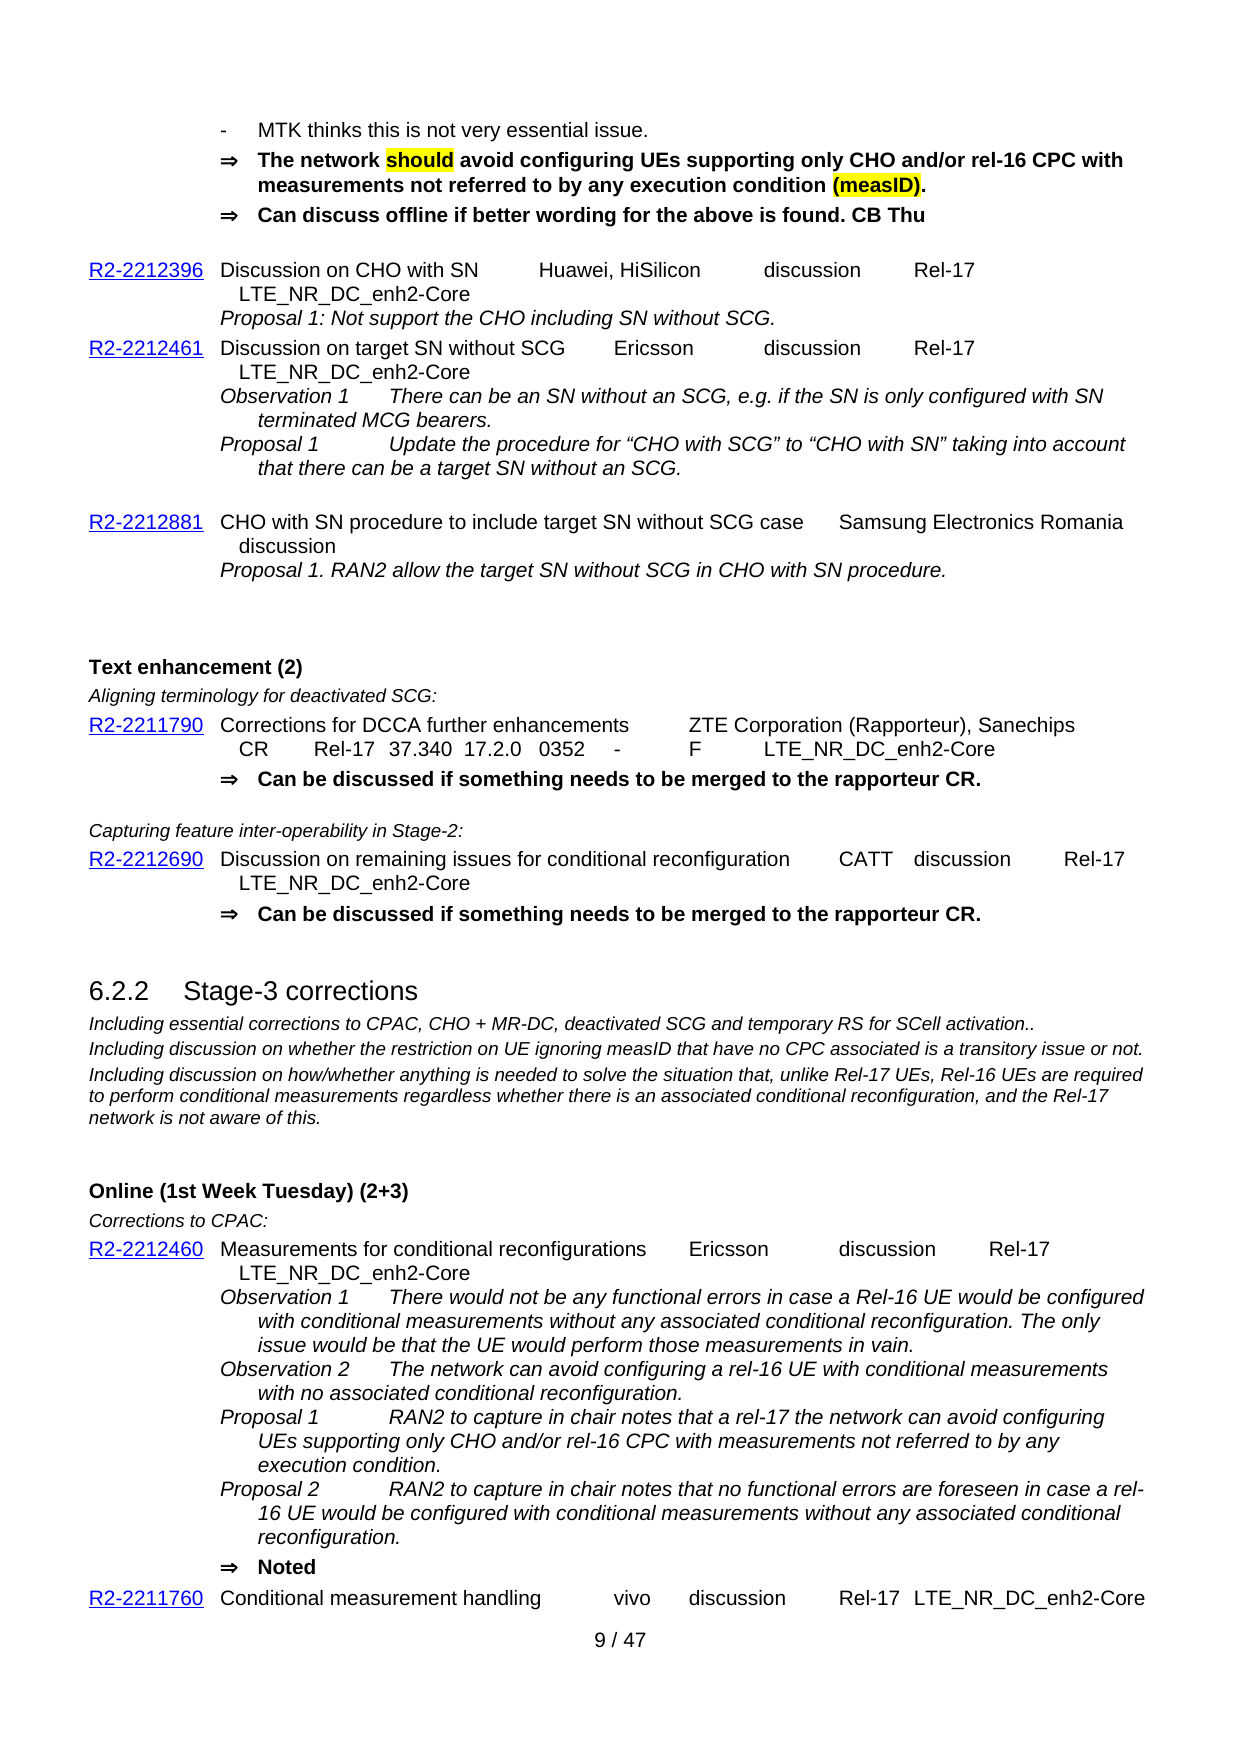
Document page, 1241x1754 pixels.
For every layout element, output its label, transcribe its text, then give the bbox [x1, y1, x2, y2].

text Can be discussed if something needs to be merged to the rapporteur CR. [220, 901, 1152, 926]
title R2-2212690 Discussion on remaining issues for conditional reconfiguration CATT discussion Rel-17 LTE_NR_DC_enh2-Core [89, 847, 1152, 895]
text Aligning terminology for deactivated SCG: [89, 685, 1152, 706]
title R2-2211760 Conditional measurement handling vivo discussion Rel-17 LTE_NR_DC_enh2-Core [89, 1586, 1152, 1609]
text Including essential corrections to CPAC, CHO + MR-DC, deactivated SCG and temporary RS for SCell activation.. [89, 1012, 1152, 1034]
title R2-2212460 Measurements for conditional reconfigurations Ericsson discussion Rel-17 LTE_NR_DC_enh2-Core [89, 1237, 1152, 1285]
text Proposal 1 RAN2 to capture in chair notes that a rel-17 the network can avoid configuring UEs supporting only CHO and/or rel-16 CPC with measurements not referred to by any execution condition. [220, 1405, 1152, 1477]
text Proposal 1: Not support the CHO including SN without SCG. [220, 306, 1152, 329]
text Proposal 1. RAN2 allow the target SN without SCG in CHO with SN procedure. [220, 558, 1152, 582]
title R2-2212461 Discussion on target SN without SCG Ericsson discussion Rel-17 LTE_NR_DC_enh2-Core [89, 336, 1152, 384]
text Capturing feature inter-operability in Stage-2: [89, 819, 1152, 841]
text Observation 1 There would not be any functional errors in case a Rel-16 UE would be configured with conditional measurements without any associated conditional reconfiguration. The only issue would be that the UE would perform those measurements in vain. [220, 1285, 1152, 1357]
text Observation 1 There can be an SN without an SCG, e.g. if the SN is only configured with SN terminated MCG bearers. [220, 384, 1152, 432]
text Including discussion on whether the restriction on UE ignoring measID that have no CPC associated is a transitory issue or not. [89, 1038, 1152, 1059]
text The network should avoid configuring UEs supporting only CHO and/or rel-16 CPC with measurements not referred to by any execution condition (measID). [220, 148, 1152, 197]
title R2-2211790 Corrections for DCCA further enhancements ZTE Corporation (Rapporteur), Sanechips CR Rel-17 37.340 17.2.0 0352 - F LTE_NR_DC_enh2-Core [89, 713, 1152, 761]
subtitle 6.2.2 Stage-3 corrections [89, 975, 1152, 1006]
text Noted [220, 1555, 1152, 1579]
text Corrections to CPAC: [89, 1209, 1152, 1231]
text Online (1st Week Tuesday) (2+3) [89, 1179, 1152, 1203]
text Proposal 2 RAN2 to capture in chair notes that no functional errors are foreseen in case a rel-16 UE would be configured with conditional measurements without any associated conditional reconfiguration. [220, 1477, 1152, 1549]
text - MTK thinks this is not very essential issue. [220, 118, 1152, 142]
text Can discuss offline if better wording for the above is found. CB Thu [220, 203, 1152, 227]
text Proposal 1 Update the procedure for “CHO with SCG” to “CHO with SN” taking into account that there can be a target SN without an SCG. [220, 432, 1152, 479]
text Text enhancement (2) [89, 654, 1152, 678]
title R2-2212396 Discussion on CHO with SN Huawei, HiSilicon discussion Rel-17 LTE_NR_DC_enh2-Core [89, 258, 1152, 306]
text Observation 2 The network can avoid configuring a rel-16 UE with conditional measurements with no associated conditional reconfiguration. [220, 1357, 1152, 1405]
text Can be discussed if something needs to be merged to the rapporteur CR. [220, 767, 1152, 791]
title R2-2212881 CHO with SN procedure to include target SN without SCG case Samsung Electronics Romania discussion [89, 510, 1152, 558]
text Including discussion on how/whether anything is needed to solve the situation that, unlike Rel-17 UEs, Rel-16 UEs are required to perform conditional measurements regardless whether there is an associated conditional reconfiguration, and the Rel-17 network is not aware of this. [89, 1064, 1152, 1128]
